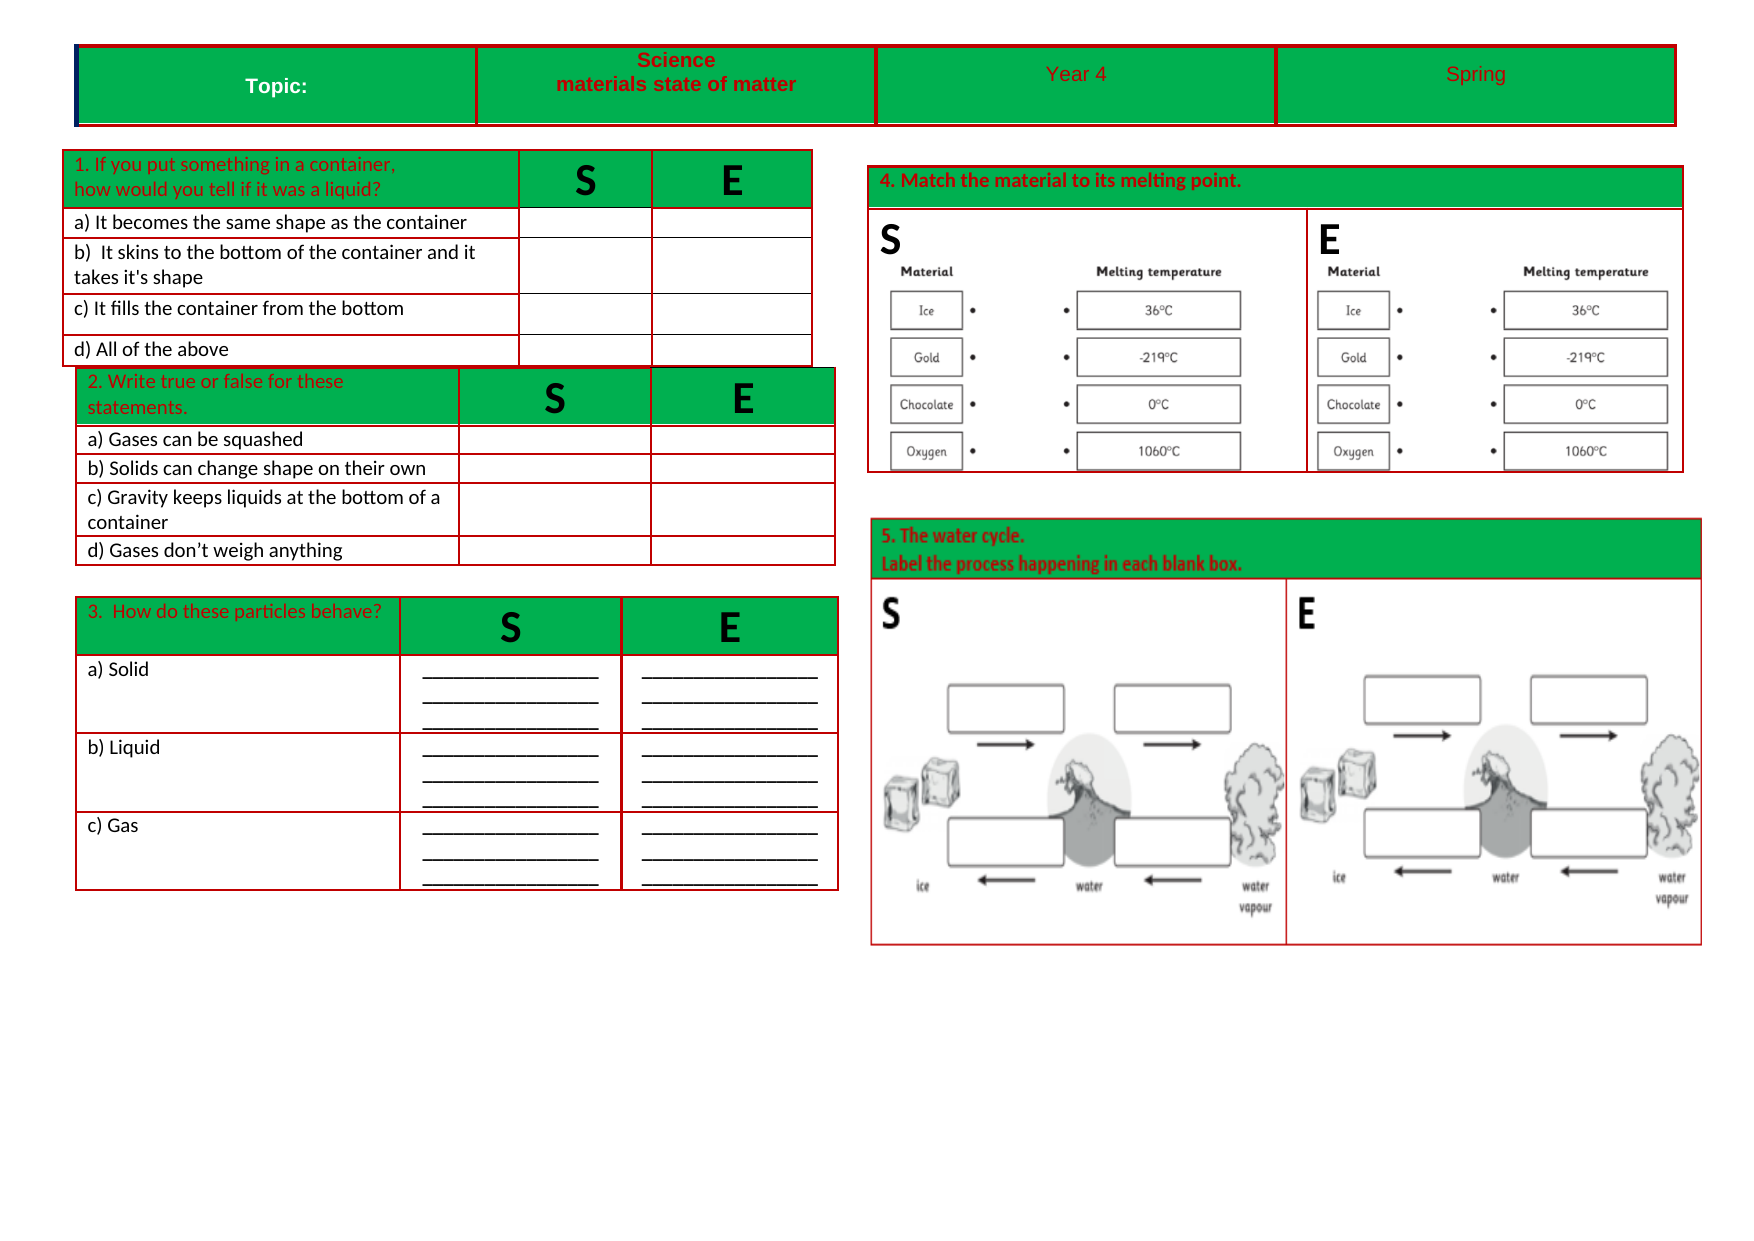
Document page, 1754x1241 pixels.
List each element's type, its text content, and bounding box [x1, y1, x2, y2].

table_cell [520, 335, 651, 364]
table_header E [623, 598, 837, 654]
table_header 1. If you put something in a container, how would you tell if it was a liquid? [64, 151, 518, 207]
table_header E [653, 151, 811, 207]
picture [889, 266, 1244, 471]
table_header S [460, 369, 650, 424]
table_cell d) Gases don’t weigh anything [77, 537, 458, 563]
table_cell a) Solid [77, 656, 399, 732]
table_cell _________________ _________________ _________________ [623, 734, 837, 811]
table_header 4. Match the material to its melting point. [869, 168, 1682, 207]
table_cell a) It becomes the same shape as the container [64, 209, 518, 237]
table_header S [520, 151, 651, 207]
table_cell [652, 427, 834, 453]
table_cell d) All of the above [64, 336, 518, 364]
table_cell E [1308, 210, 1682, 471]
table_cell c) It fills the container from the bottom [64, 295, 518, 334]
table_cell [652, 537, 834, 563]
table_cell _________________ _________________ _________________ [401, 656, 620, 732]
table_cell Year 4 [878, 48, 1274, 123]
table_header E [652, 368, 834, 424]
table_cell [652, 455, 834, 482]
table_cell _________________ _________________ _________________ [401, 813, 620, 889]
table_cell [460, 484, 650, 535]
table_cell [460, 455, 650, 482]
table_header 2. Write true or false for these statements. [77, 369, 458, 424]
table_header 3. How do these particles behave? [77, 598, 399, 654]
table_cell a) Gases can be squashed [77, 427, 458, 453]
picture [1316, 266, 1671, 471]
table_cell _________________ _________________ _________________ [623, 813, 837, 889]
table_cell c) Gravity keeps liquids at the bottom of a container [77, 484, 458, 535]
table_cell [520, 294, 651, 334]
table_header S [401, 598, 620, 654]
table_cell [652, 484, 834, 535]
table_cell S [869, 210, 1306, 471]
table_cell [520, 208, 651, 237]
table_cell b) It skins to the bottom of the container and it takes it's shape [64, 239, 518, 293]
table_cell Topic: [79, 48, 475, 123]
table_cell [653, 209, 811, 237]
table_cell [653, 294, 811, 334]
table_cell [460, 537, 650, 563]
table_cell Science materials state of matter [478, 48, 874, 123]
table_cell _________________ _________________ _________________ [401, 734, 620, 811]
table_cell b) Liquid [77, 734, 399, 811]
picture [868, 513, 1704, 952]
table_cell b) Solids can change shape on their own [77, 455, 458, 482]
table_cell c) Gas [77, 813, 399, 889]
table_cell [653, 238, 811, 293]
table_cell _________________ _________________ _________________ [623, 656, 837, 732]
table_cell [653, 335, 811, 364]
table_cell [460, 427, 650, 453]
table_cell [520, 238, 651, 293]
table_cell Spring [1278, 48, 1674, 123]
